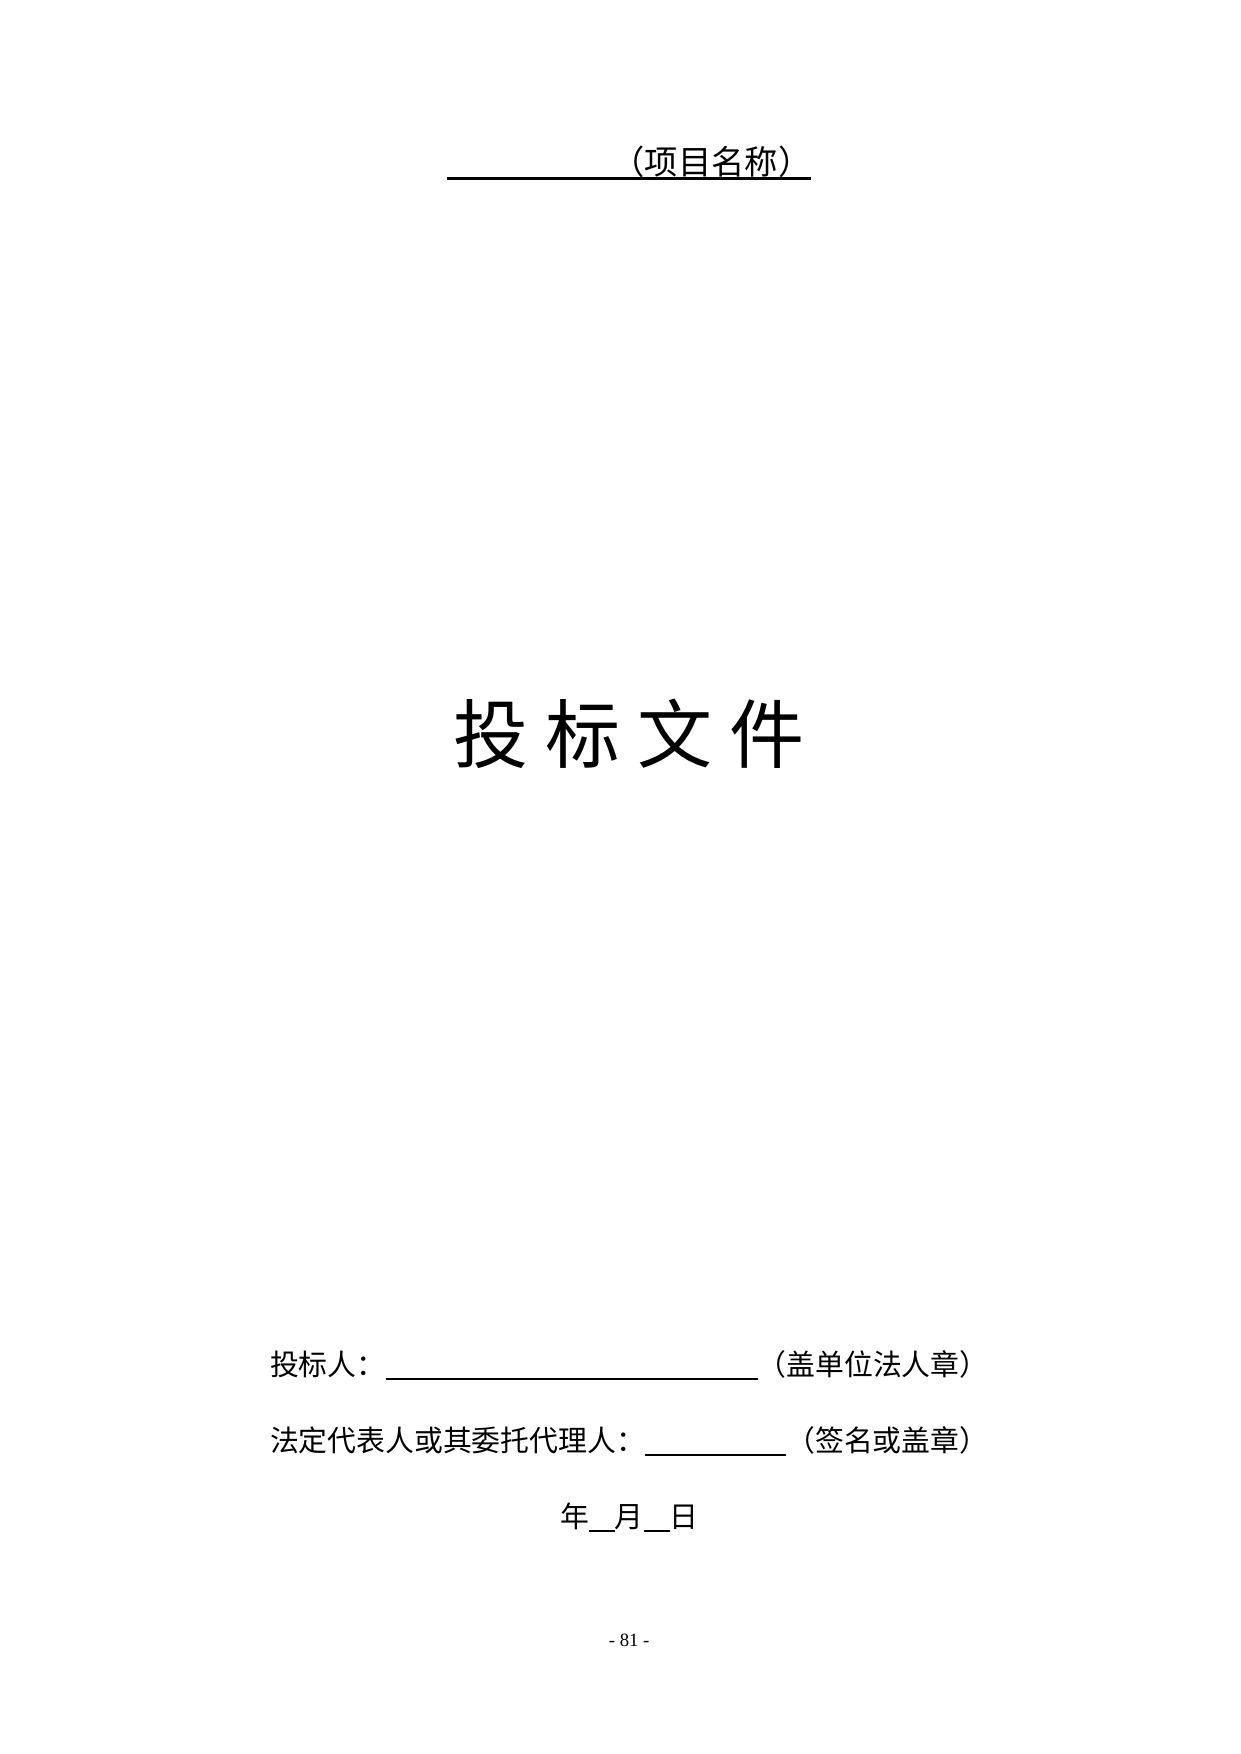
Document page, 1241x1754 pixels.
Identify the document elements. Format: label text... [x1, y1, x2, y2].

text 投 标 文 件 [136, 676, 1122, 784]
text 投标人： （盖单位法人章） [136, 1342, 1122, 1384]
text 年 月 日 [136, 1493, 1122, 1536]
text 法定代表人或其委托代理人： （签名或盖章） [136, 1417, 1122, 1460]
text （项目名称） [136, 136, 1122, 184]
